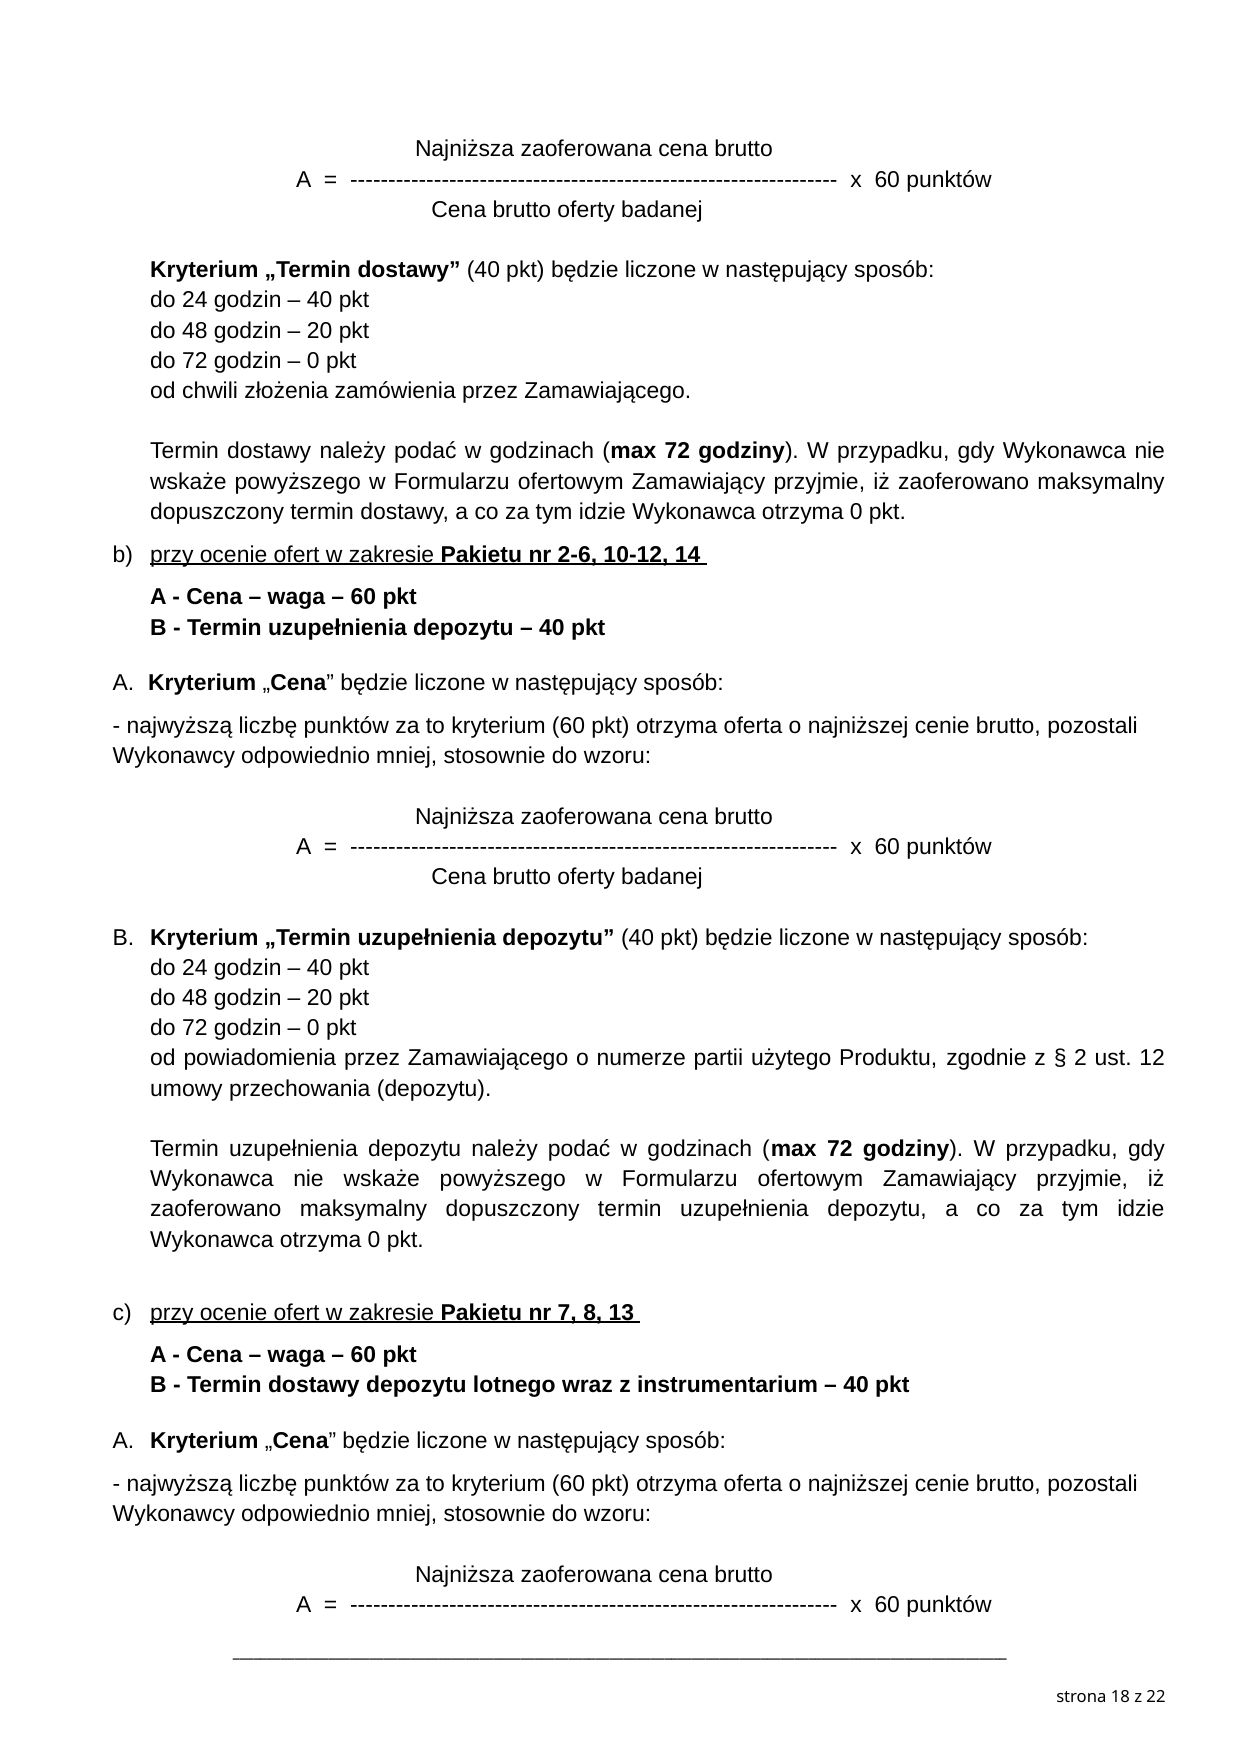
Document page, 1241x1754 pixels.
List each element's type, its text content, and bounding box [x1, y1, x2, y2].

text Cena brutto oferty badanej [431, 196, 1165, 222]
list do 48 godzin – 20 pkt [150, 317, 1165, 343]
list Termin uzupełnienia depozytu należy podać w godzinach (max 72 godziny). W przypadku, gdy Wykonawca nie wskaże powyższego w Formularzu ofertowym Zamawiający przyjmie, iż zaoferowano maksymalny dopuszczony termin uzupełnienia depozytu, a co za tym idzie Wykonawca otrzyma 0 pkt. [150, 1135, 1165, 1252]
text Cena brutto oferty badanej [431, 863, 1165, 889]
text - najwyższą liczbę punktów za to kryterium (60 pkt) otrzyma oferta o najniższej cenie brutto, pozostali Wykonawcy odpowiednio mniej, stosownie do wzoru: [112, 1470, 1165, 1527]
text Najniższa zaoferowana cena brutto [415, 1561, 1190, 1587]
list Kryterium „Termin uzupełnienia depozytu” (40 pkt) będzie liczone w następujący sposób: [112, 923, 1165, 950]
list przy ocenie ofert w zakresie Pakietu nr 7, 8, 13 [112, 1298, 1165, 1325]
text A = ---------------------------------------------------------------- x 60 punktów [296, 1591, 1165, 1617]
text Najniższa zaoferowana cena brutto [415, 135, 1190, 162]
text - najwyższą liczbę punktów za to kryterium (60 pkt) otrzyma oferta o najniższej cenie brutto, pozostali Wykonawcy odpowiednio mniej, stosownie do wzoru: [112, 712, 1165, 769]
list do 72 godzin – 0 pkt [150, 347, 1165, 373]
list od chwili złożenia zamówienia przez Zamawiającego. [150, 377, 1165, 403]
list Kryterium „Cena” będzie liczone w następujący sposób: [112, 1427, 1165, 1454]
list A - Cena – waga – 60 pkt [150, 1341, 1165, 1368]
list B - Termin uzupełnienia depozytu – 40 pkt [150, 613, 1165, 640]
list Termin dostawy należy podać w godzinach (max 72 godziny). W przypadku, gdy Wykonawca nie wskaże powyższego w Formularzu ofertowym Zamawiający przyjmie, iż zaoferowano maksymalny dopuszczony termin dostawy, a co za tym idzie Wykonawca otrzyma 0 pkt. [150, 437, 1165, 524]
list B - Termin dostawy depozytu lotnego wraz z instrumentarium – 40 pkt [150, 1371, 1165, 1398]
list od powiadomienia przez Zamawiającego o numerze partii użytego Produktu, zgodnie z § 2 ust. 12 umowy przechowania (depozytu). [150, 1044, 1165, 1101]
list przy ocenie ofert w zakresie Pakietu nr 2-6, 10-12, 14 [112, 541, 1165, 567]
text A = ---------------------------------------------------------------- x 60 punktów [296, 833, 1165, 859]
text Najniższa zaoferowana cena brutto [415, 803, 1190, 829]
text A = ---------------------------------------------------------------- x 60 punktów [296, 166, 1165, 192]
list do 48 godzin – 20 pkt [150, 984, 1165, 1010]
list do 24 godzin – 40 pkt [150, 286, 1165, 313]
list A - Cena – waga – 60 pkt [150, 583, 1165, 610]
list do 24 godzin – 40 pkt [150, 954, 1165, 980]
list Kryterium „Cena” będzie liczone w następujący sposób: [112, 669, 1165, 696]
list do 72 godzin – 0 pkt [150, 1014, 1165, 1041]
list Kryterium „Termin dostawy” (40 pkt) będzie liczone w następujący sposób: [150, 256, 1165, 283]
